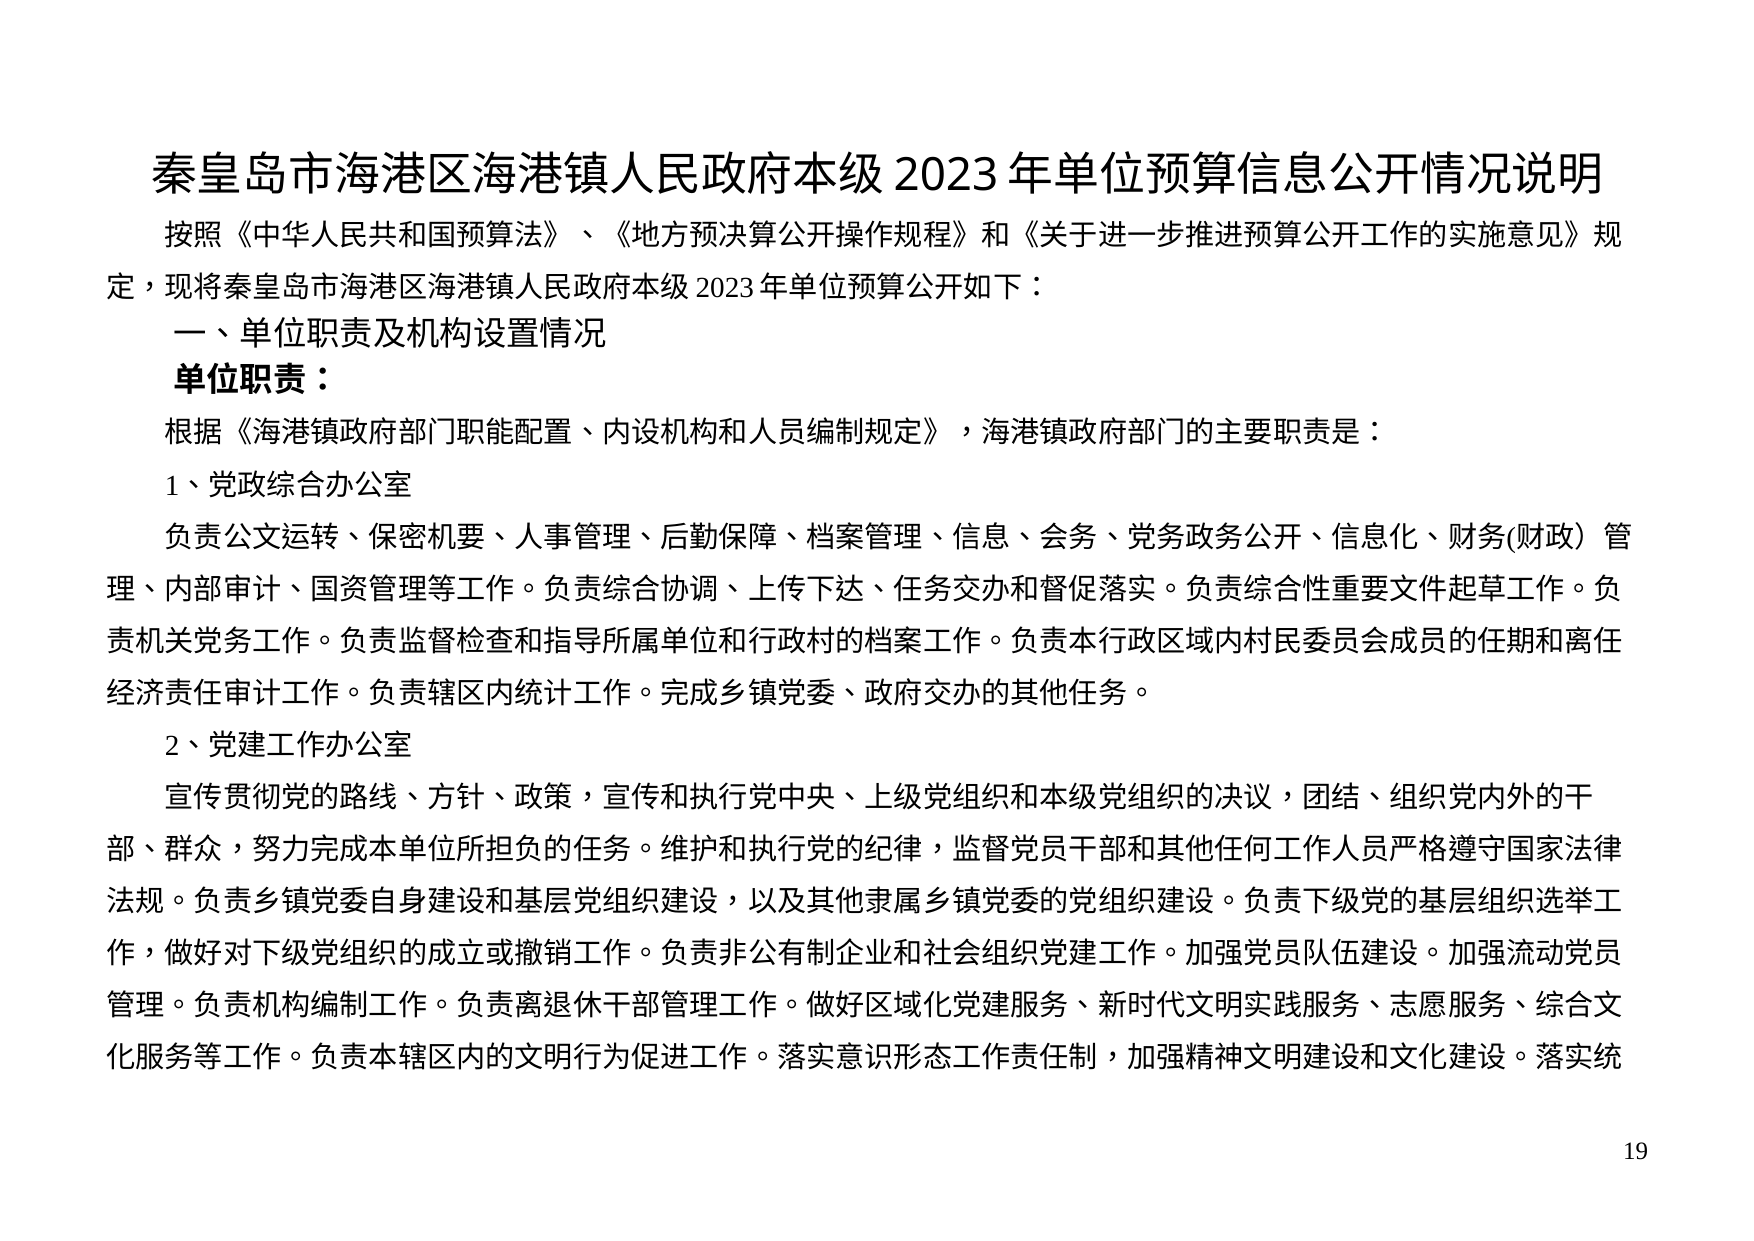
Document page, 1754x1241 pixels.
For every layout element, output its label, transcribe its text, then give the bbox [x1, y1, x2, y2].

text 根据《海港镇政府部门职能配置、内设机构和人员编制规定》，海港镇政府部门的主要职责是： [106, 401, 1648, 453]
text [106, 766, 1648, 1078]
text 秦皇岛市海港区海港镇人民政府本级2023年单位预算信息公开情况说明 [106, 142, 1648, 204]
text 2、党建工作办公室 [106, 714, 1648, 766]
text 一、单位职责及机构设置情况 [106, 309, 1648, 355]
text 负责公文运转、保密机要、人事管理、后勤保障、档案管理、信息、会务、党务政务公开、信息化、财务(财政）管理、内部审计、国资管理等工作。负责综合协调、上传下达、任务交办和督促落实。负责综合性重要文件起草工作。负责机关党务工作。负责监督检查和指导所属单位和行政村的档案工作。负责本行政区域内村民委员会成员的任期和离任经济责任审计工作。负责辖区内统计工作。完成乡镇党委、政府交办的其他任务。 [106, 505, 1648, 714]
text 按照《中华人民共和国预算法》、《地方预决算公开操作规程》和《关于进一步推进预算公开工作的实施意见》规定，现将秦皇岛市海港区海港镇人民政府本级2023年单位预算公开如下： [106, 204, 1648, 308]
text 1、党政综合办公室 [106, 453, 1648, 505]
text 单位职责： [106, 356, 1648, 401]
